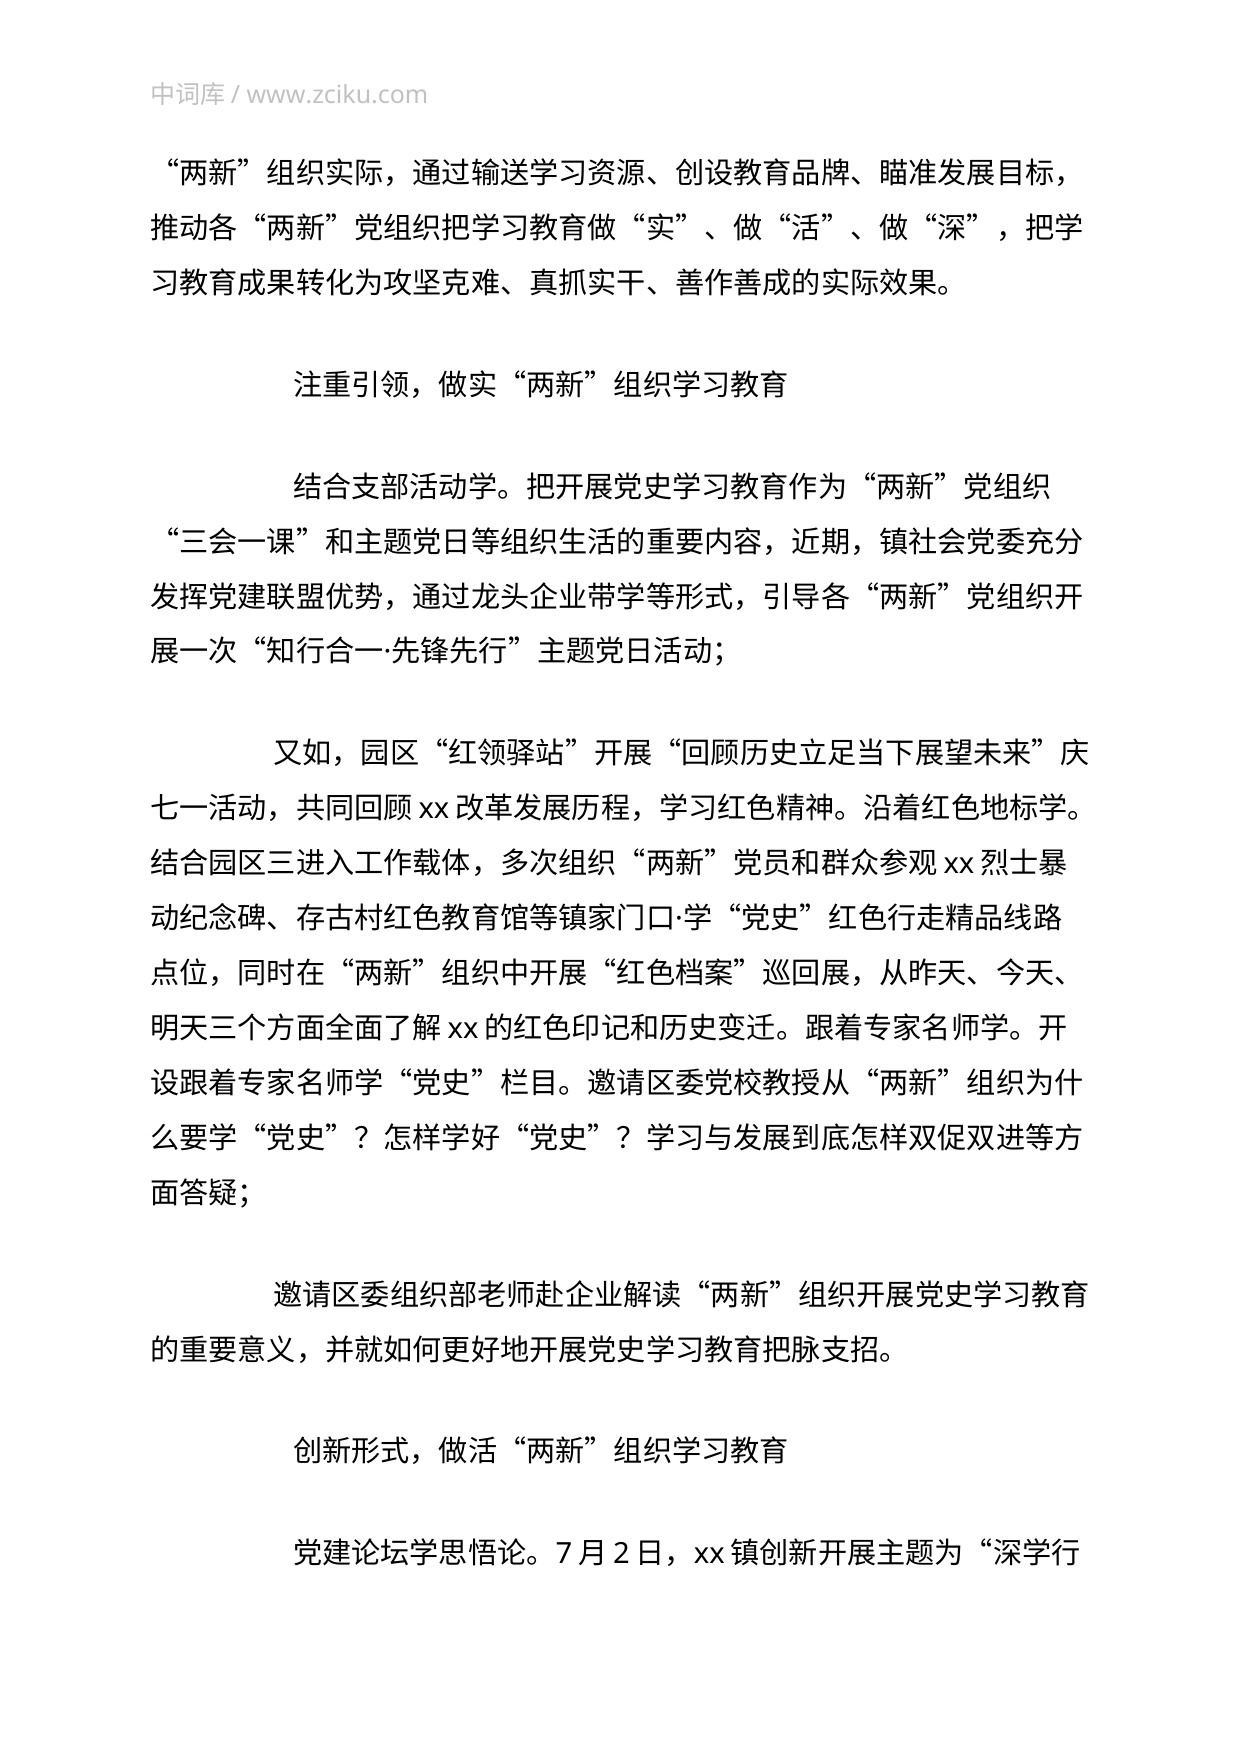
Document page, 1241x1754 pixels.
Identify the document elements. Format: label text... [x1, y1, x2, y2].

text 邀请区委组织部老师赴企业解读“两新”组织开展党史学习教育的重要意义，并就如何更好地开展党史学习教育把脉支招。 [150, 1271, 1090, 1368]
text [150, 1530, 1090, 1572]
text 创新形式，做活“两新”组织学习教育 [150, 1428, 1090, 1470]
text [150, 150, 1090, 302]
text 又如，园区“红领驿站”开展“回顾历史立足当下展望未来”庆七一活动，共同回顾xx改革发展历程，学习红色精神。沿着红色地标学。结合园区三进入工作载体，多次组织“两新”党员和群众参观xx烈士暴动纪念碑、存古村红色教育馆等镇家门口·学“党史”红色行走精品线路点位，同时在“两新”组织中开展“红色档案”巡回展，从昨天、今天、明天三个方面全面了解xx的红色印记和历史变迁。跟着专家名师学。开设跟着专家名师学“党史”栏目。邀请区委党校教授从“两新”组织为什么要学“党史”？怎样学好“党史”？学习与发展到底怎样双促双进等方面答疑； [150, 730, 1090, 1212]
text 结合支部活动学。把开展党史学习教育作为“两新”党组织“三会一课”和主题党日等组织生活的重要内容，近期，镇社会党委充分发挥党建联盟优势，通过龙头企业带学等形式，引导各“两新”党组织开展一次“知行合一·先锋先行”主题党日活动； [150, 463, 1090, 670]
text 注重引领，做实“两新”组织学习教育 [150, 362, 1090, 404]
